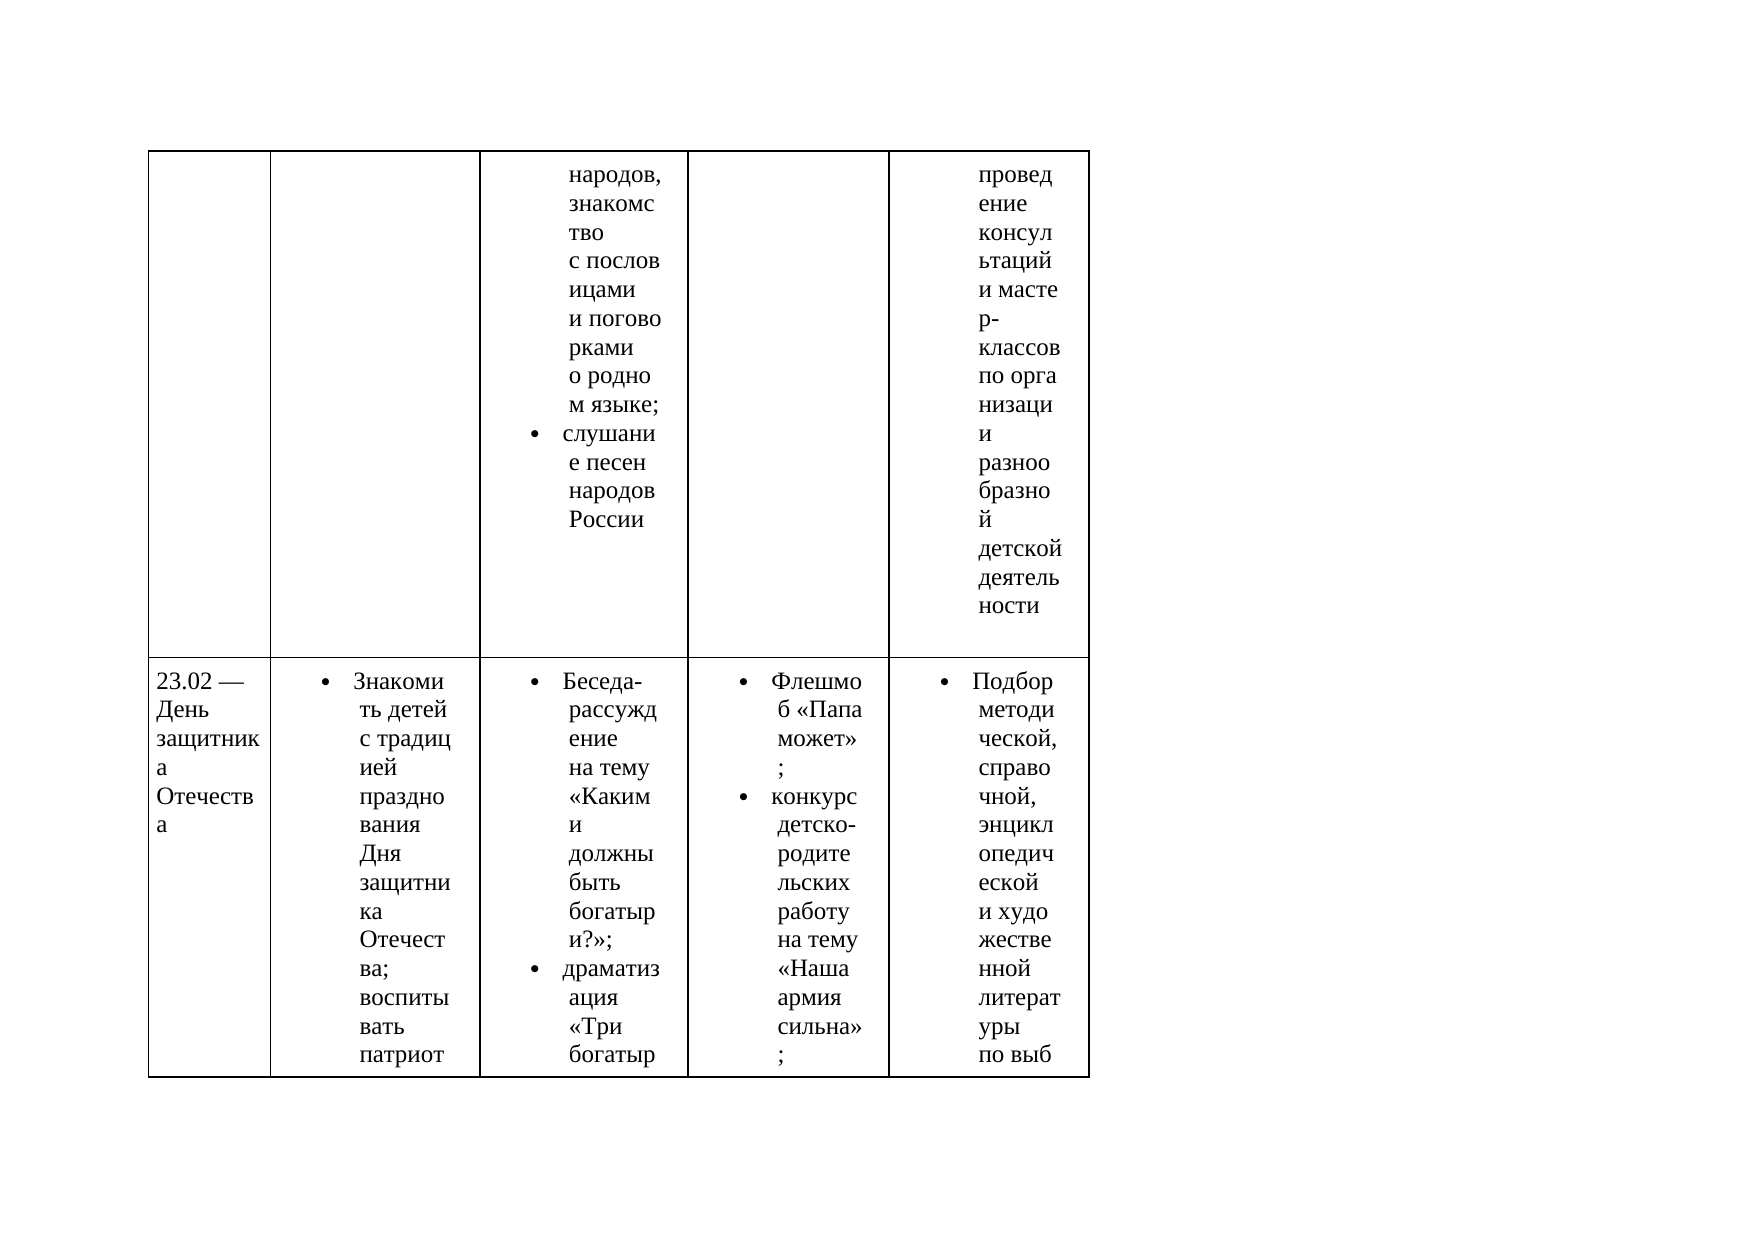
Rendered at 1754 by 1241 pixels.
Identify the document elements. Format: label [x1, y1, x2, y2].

table_cell [149, 658, 270, 1076]
table_cell [890, 658, 1088, 1076]
table_cell [271, 658, 479, 1076]
table_cell [481, 658, 687, 1076]
table_cell [149, 152, 270, 656]
table_cell [890, 152, 1088, 656]
table_cell [689, 152, 888, 656]
table_cell [481, 152, 687, 656]
table_cell [689, 658, 888, 1076]
table_cell [271, 152, 479, 656]
